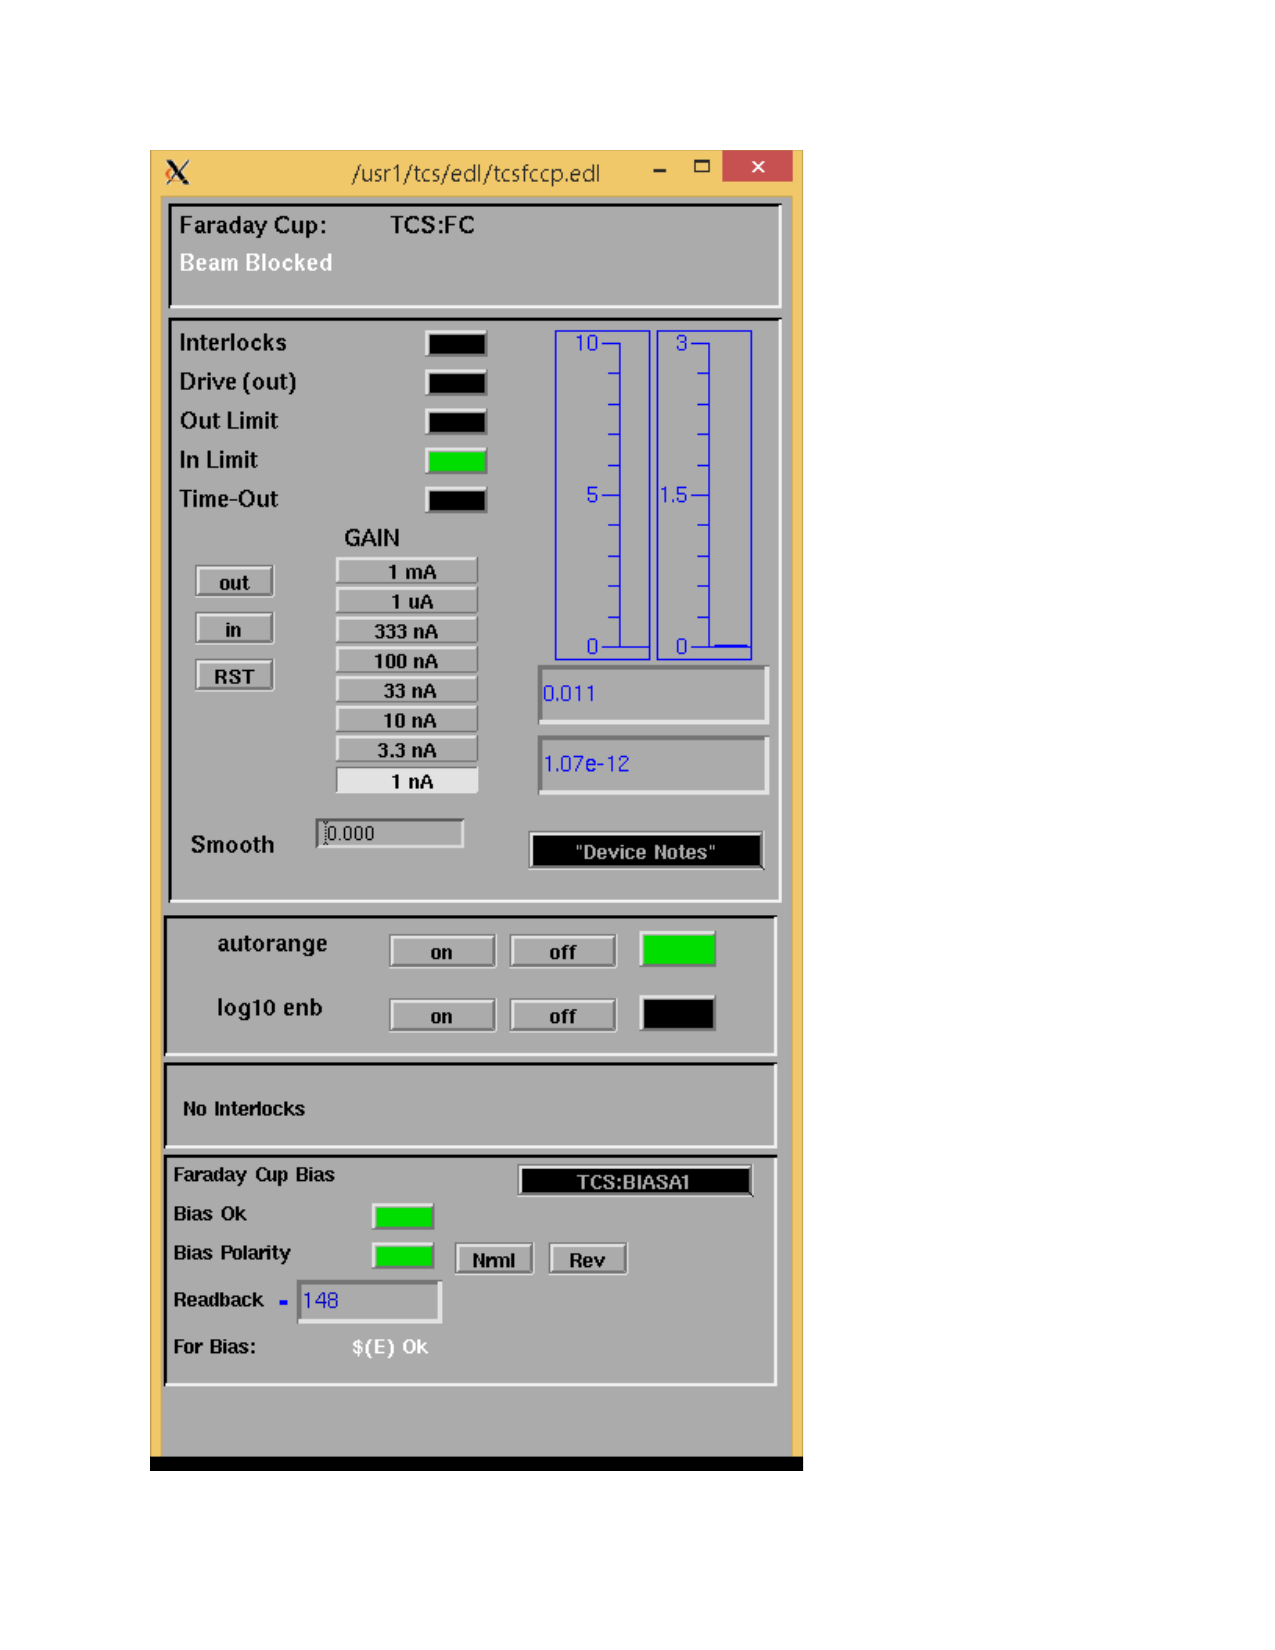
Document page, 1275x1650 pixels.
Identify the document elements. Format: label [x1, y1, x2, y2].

picture [150, 150, 804, 1471]
